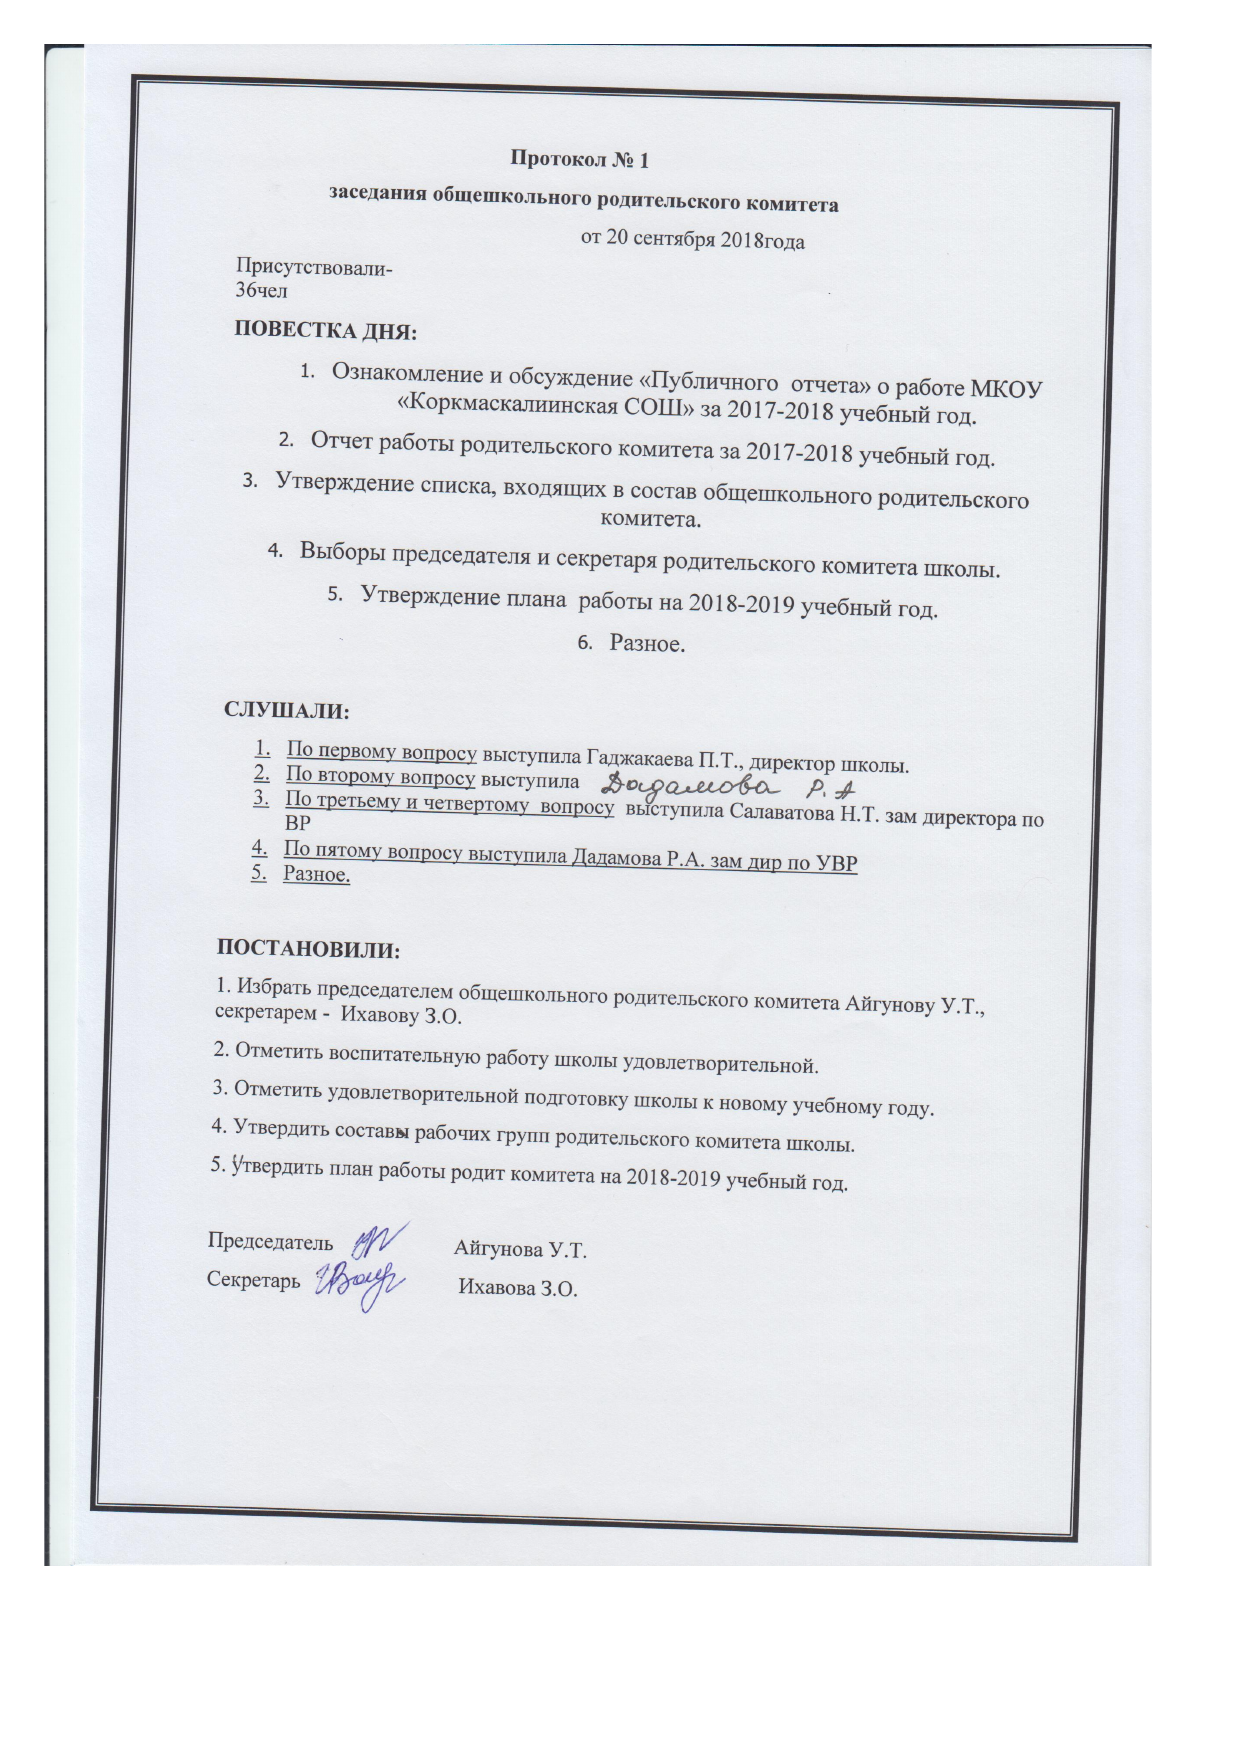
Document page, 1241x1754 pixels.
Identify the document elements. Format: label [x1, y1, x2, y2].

picture [44, 44, 1152, 1566]
